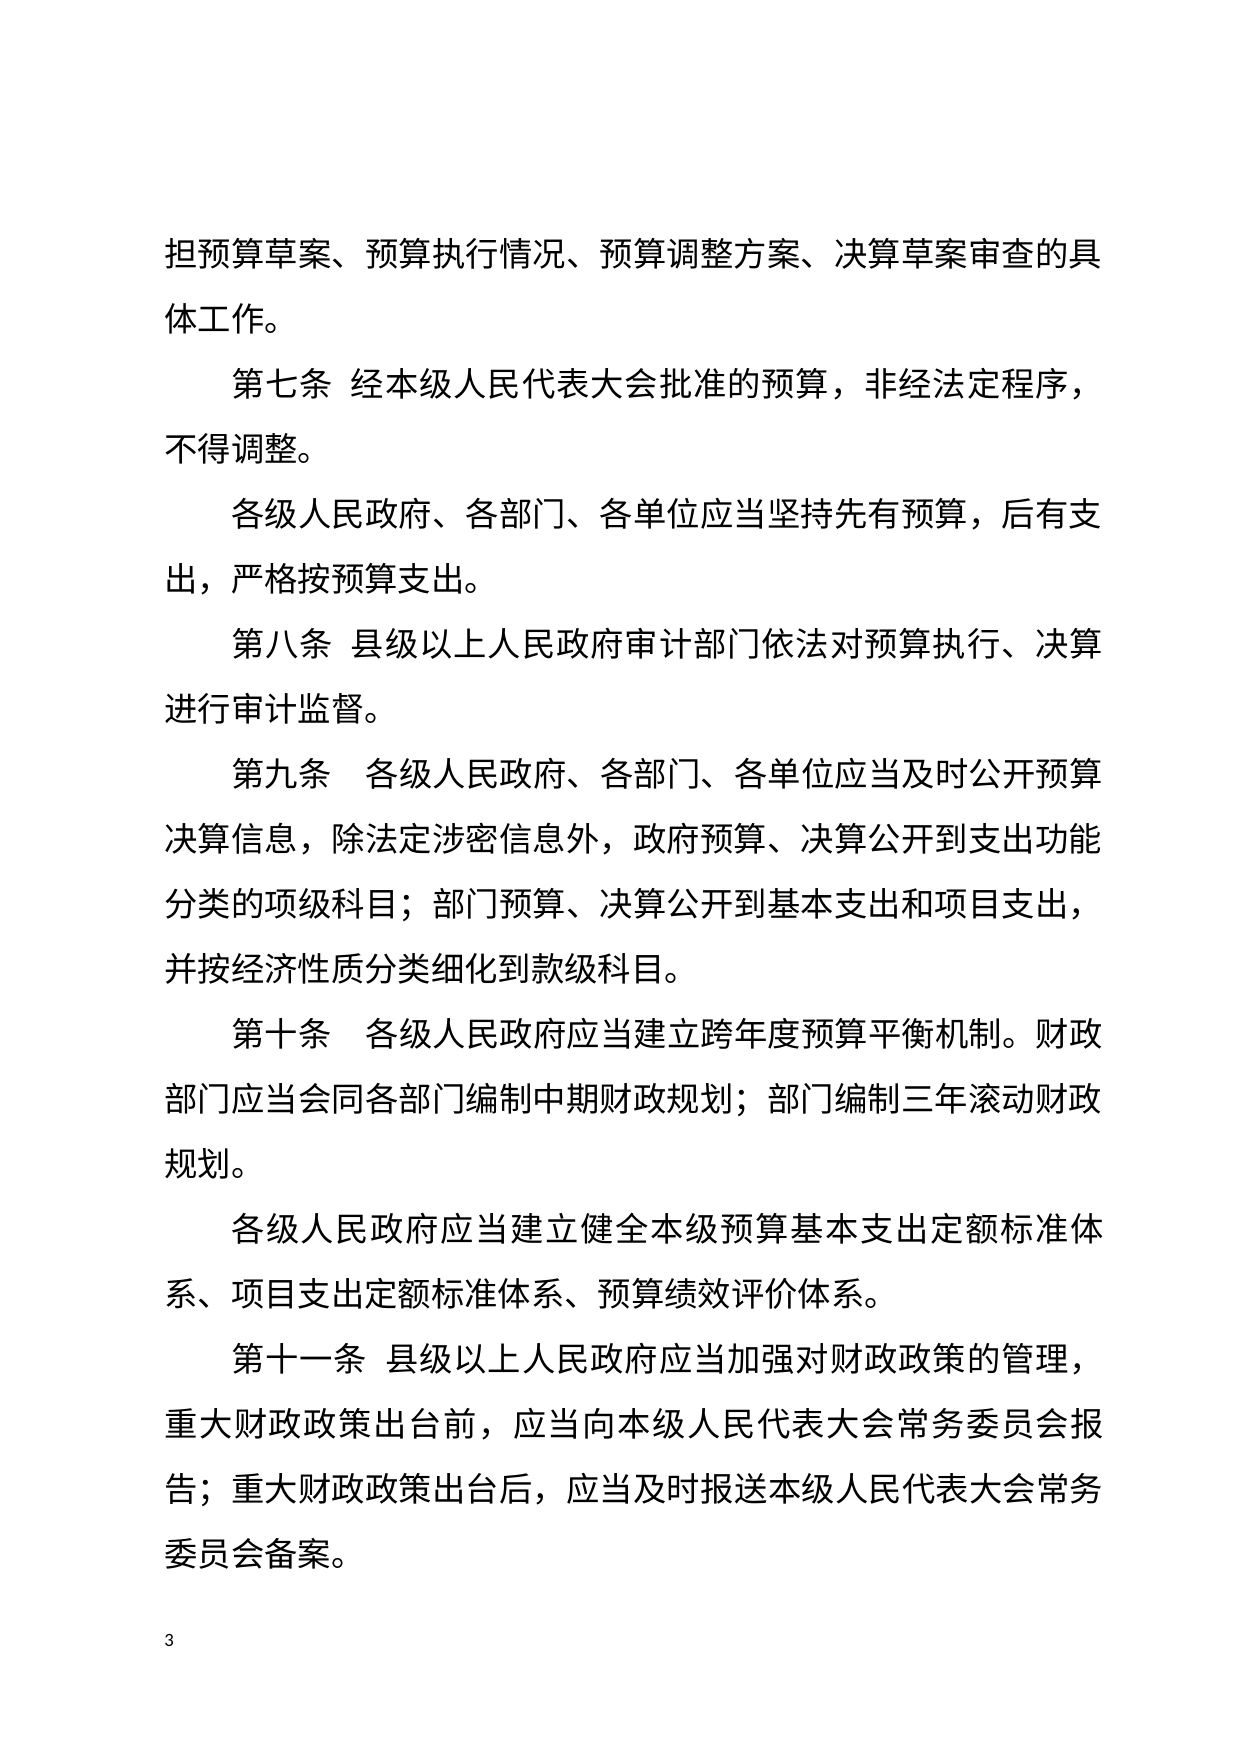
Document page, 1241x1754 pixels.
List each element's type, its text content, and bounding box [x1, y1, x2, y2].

text 第九条 各级人民政府、各部门、各单位应当及时公开预算决算信息，除法定涉密信息外，政府预算、决算公开到支出功能分类的项级科目；部门预算、决算公开到基本支出和项目支出，并按经济性质分类细化到款级科目。 [164, 739, 1105, 999]
text 第十条 各级人民政府应当建立跨年度预算平衡机制。财政部门应当会同各部门编制中期财政规划；部门编制三年滚动财政规划。 [164, 999, 1105, 1194]
text 第八条 县级以上人民政府审计部门依法对预算执行、决算进行审计监督。 [164, 609, 1105, 739]
text 第七条 经本级人民代表大会批准的预算，非经法定程序，不得调整。 [164, 349, 1105, 479]
text 各级人民政府应当建立健全本级预算基本支出定额标准体系、项目支出定额标准体系、预算绩效评价体系。 [164, 1194, 1105, 1324]
text 第十一条 县级以上人民政府应当加强对财政政策的管理，重大财政政策出台前，应当向本级人民代表大会常务委员会报告；重大财政政策出台后，应当及时报送本级人民代表大会常务委员会备案。 [164, 1324, 1105, 1584]
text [164, 219, 1105, 349]
text 各级人民政府、各部门、各单位应当坚持先有预算，后有支出，严格按预算支出。 [164, 479, 1105, 609]
